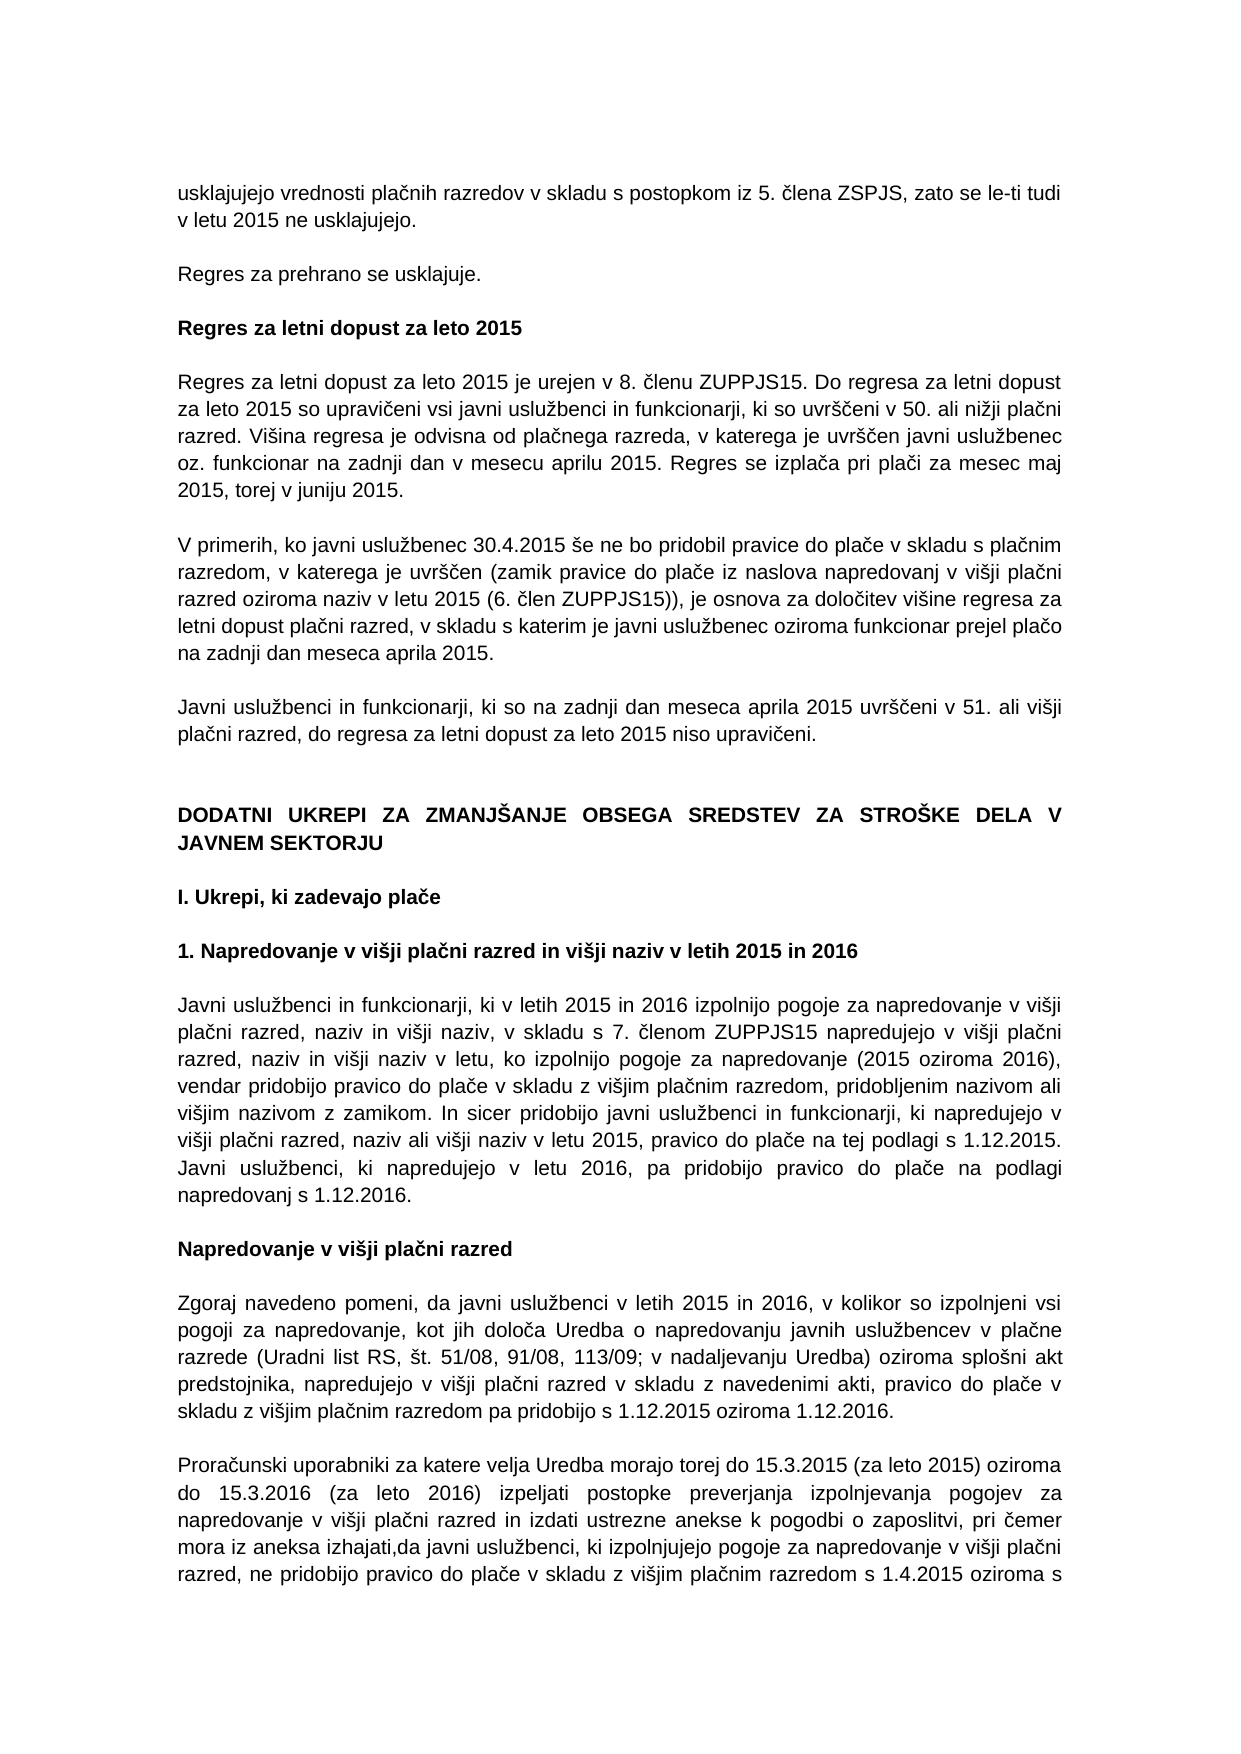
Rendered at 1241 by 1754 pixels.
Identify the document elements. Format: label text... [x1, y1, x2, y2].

text Napredovanje v višji plačni razred [177, 1233, 1063, 1261]
text Regres za letni dopust za leto 2015 je urejen v 8. členu ZUPPJS15. Do regresa za letni dopust za leto 2015 so upravičeni vsi javni uslužbenci in funkcionarji, ki so uvrščeni v 50. ali nižji plačni razred. Višina regresa je odvisna od plačnega razreda, v katerega je uvrščen javni uslužbenec oz. funkcionar na zadnji dan v mesecu aprilu 2015. Regres se izplača pri plači za mesec maj 2015, torej v juniju 2015. [177, 367, 1063, 502]
text Regres za letni dopust za leto 2015 [177, 313, 1063, 340]
text Regres za prehrano se usklajuje. [177, 258, 1063, 286]
text DODATNI UKREPI ZA ZMANJŠANJE OBSEGA SREDSTEV ZA STROŠKE DELA V JAVNEM SEKTORJU [177, 800, 1063, 854]
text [177, 1450, 1063, 1586]
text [177, 177, 1063, 231]
text Zgoraj navedeno pomeni, da javni uslužbenci v letih 2016, v kolikor so izpolnjeni vsi pogoji za napredovanje, kot jih določa Uredba o napredovanju javnih uslužbencev v plačne razrede (Uradni list RS, št. 51/08, 91/08, 113/09; v nadaljevanju Uredba) oziroma splošni akt predstojnika, napredujejo v višji plačni razred v skladu z navedenimi akti, pravico do plače v skladu z višjim plačnim razredom pa pridobijo s 1.12.2015 oziroma 1.12.2016. [177, 1288, 1063, 1423]
text Javni uslužbenci in funkcionarji, ki so na zadnji dan meseca aprila 2015 uvrščeni v 51. ali višji plačni razred, do regresa za letni dopust za leto 2015 niso upravičeni. [177, 692, 1063, 746]
text V primerih, ko javni uslužbenec 30.4.2015 še ne bo pridobil pravice do plače v skladu s plačnim razredom, v katerega je uvrščen (zamik pravice do plače iz naslova napredovanj v višji plačni razred oziroma naziv v letu 2015 (6. člen ZUPPJS15)), je osnova za določitev višine regresa za letni dopust plačni razred, v skladu s katerim je javni uslužbenec oziroma funkcionar prejel plačo na zadnji dan meseca aprila 2015. [177, 529, 1063, 665]
text 1. Napredovanje v višji plačni razred in višji naziv v letih 2016 [177, 936, 1063, 963]
text Javni uslužbenci in funkcionarji, ki v letih 2016 izpolnijo pogoje za napredovanje v višji plačni razred, naziv in višji naziv, v skladu s 7. členom ZUPPJS15 napredujejo v višji plačni razred, naziv in višji naziv v letu, ko izpolnijo pogoje za napredovanje (2015 oziroma 2016), vendar pridobijo pravico do plače v skladu z višjim plačnim razredom, pridobljenim nazivom ali višjim nazivom z zamikom. In sicer pridobijo javni uslužbenci in funkcionarji, ki napredujejo v višji plačni razred, naziv ali višji naziv v letu 2015, pravico do plače na tej podlagi s 1.12.2015. Javni uslužbenci, ki napredujejo v letu 2016, pa pridobijo pravico do plače na podlagi napredovanj s 1.12.2016. [177, 990, 1063, 1206]
text I. Ukrepi, ki zadevajo plače [177, 881, 1063, 908]
